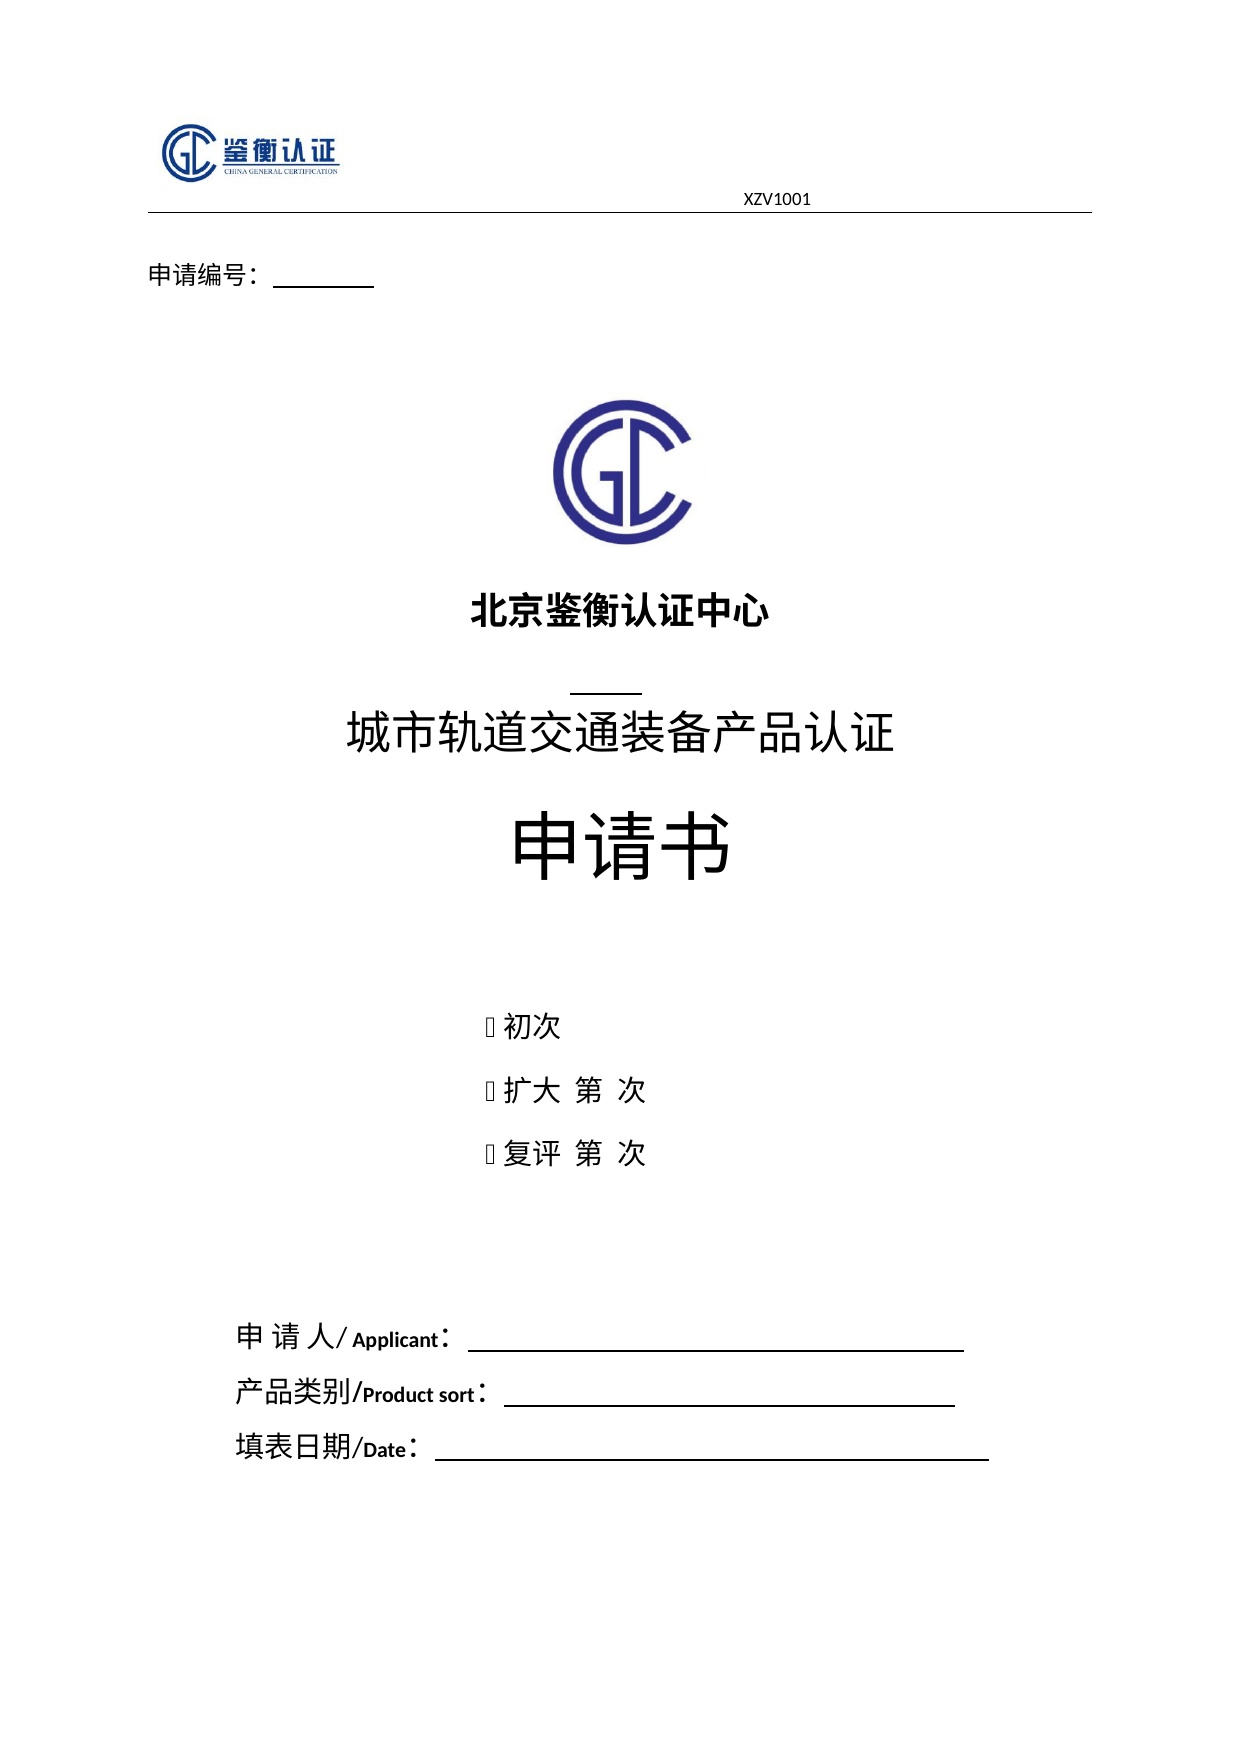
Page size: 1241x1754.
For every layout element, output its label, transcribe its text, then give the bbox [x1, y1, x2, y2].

text 扩大 第 次 [485, 1067, 1092, 1109]
text 产品类别/Product sort： [148, 1368, 1092, 1411]
text 复评 第 次 [485, 1131, 1092, 1173]
text 初次 [485, 1004, 1092, 1046]
picture [533, 385, 707, 547]
text 城市轨道交通装备产品认证 [148, 696, 1092, 762]
text 申请编号： [148, 255, 1092, 292]
text 申 请 人/ Applicant： [148, 1313, 1092, 1356]
picture [147, 118, 354, 187]
text 北京鉴衡认证中心 [148, 581, 1092, 635]
text 申请书 [148, 787, 1092, 896]
text 填表日期/Date： [148, 1423, 1113, 1466]
